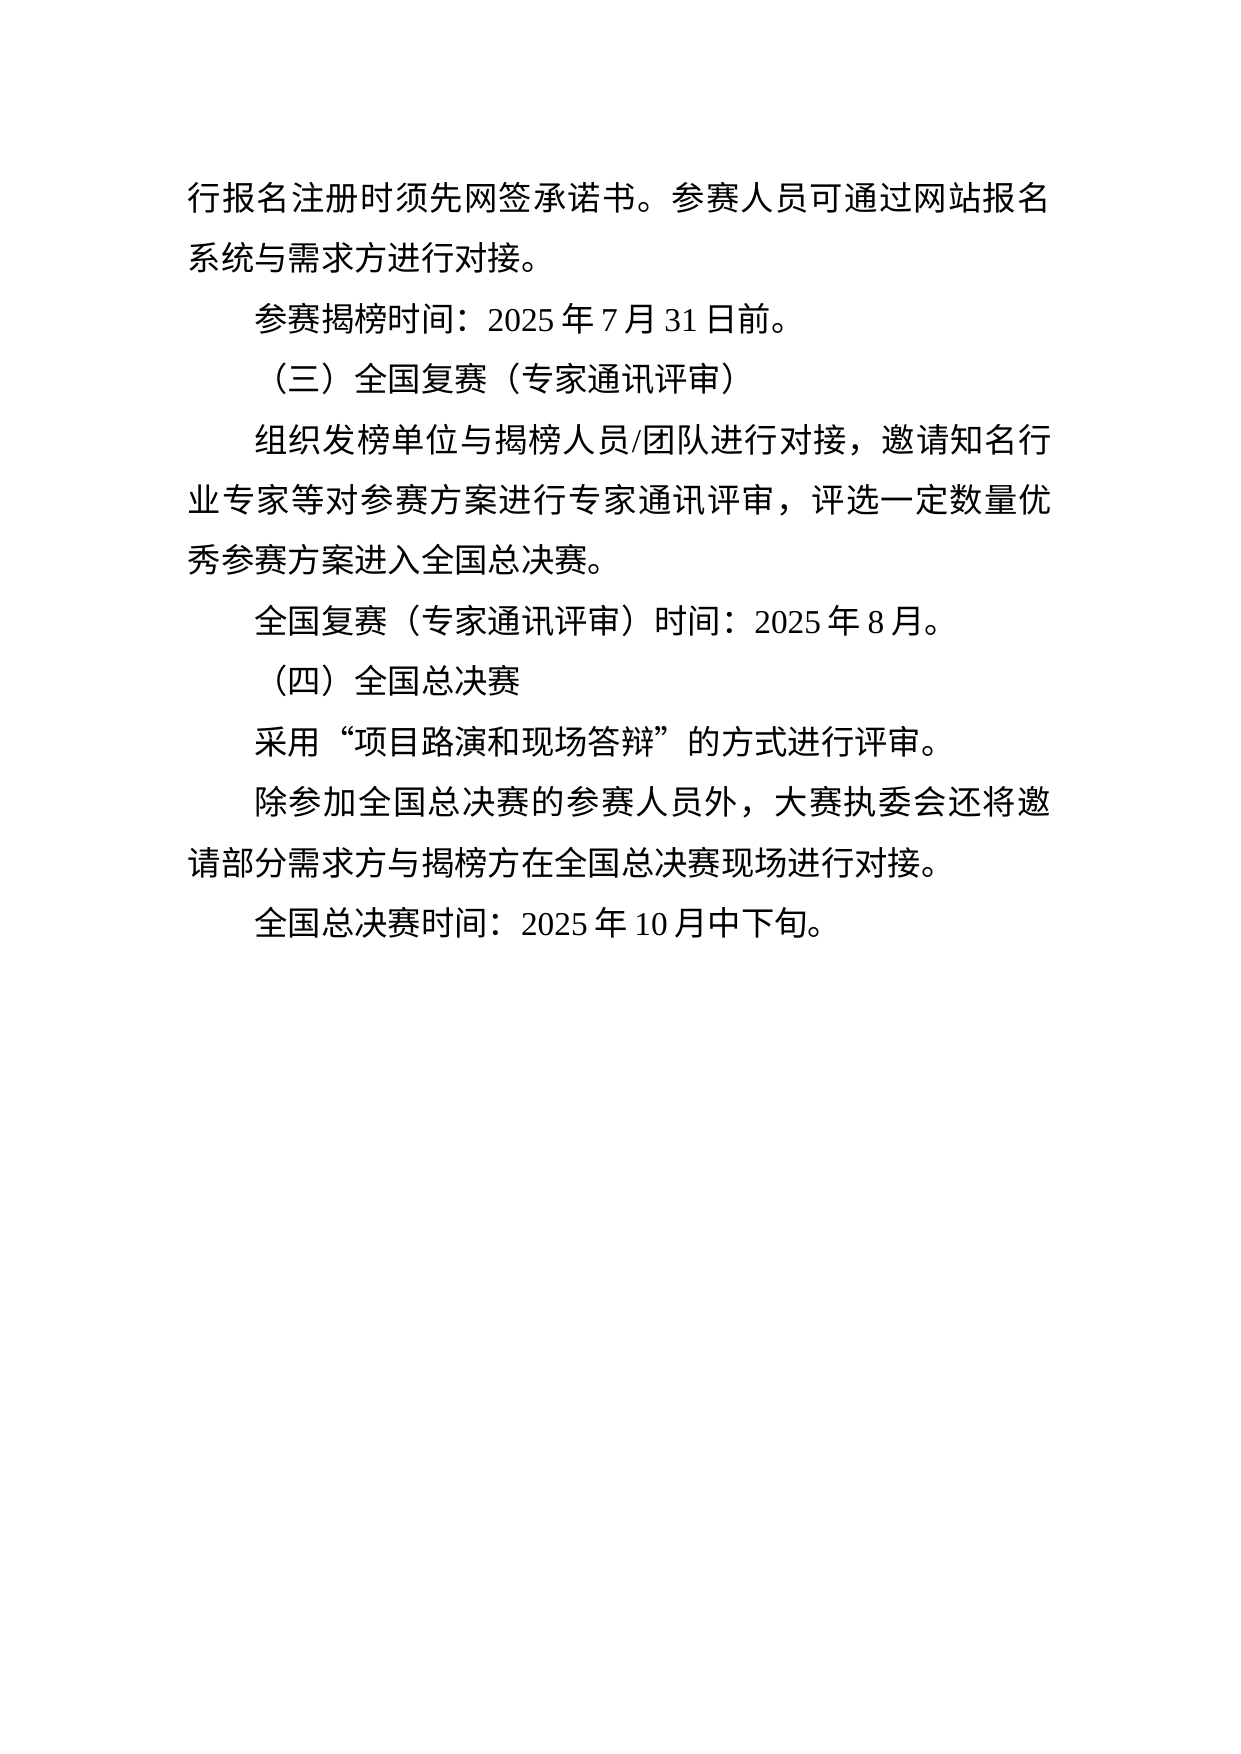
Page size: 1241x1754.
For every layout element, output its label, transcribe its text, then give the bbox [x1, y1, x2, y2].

text 全国总决赛时间：2025年10月中下旬。 [187, 887, 1053, 947]
text 全国复赛（专家通讯评审）时间：2025年8月。 [187, 585, 1053, 645]
text 除参加全国总决赛的参赛人员外，大赛执委会还将邀请部分需求方与揭榜方在全国总决赛现场进行对接。 [187, 766, 1053, 887]
text （三）全国复赛（专家通讯评审） [187, 343, 1053, 404]
text （四）全国总决赛 [187, 645, 1053, 706]
text 采用“项目路演和现场答辩”的方式进行评审。 [187, 706, 1053, 766]
text 参赛揭榜时间：2025年7月31日前。 [187, 283, 1053, 343]
text 组织发榜单位与揭榜人员/团队进行对接，邀请知名行业专家等对参赛方案进行专家通讯评审，评选一定数量优秀参赛方案进入全国总决赛。 [187, 404, 1053, 585]
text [187, 162, 1053, 283]
